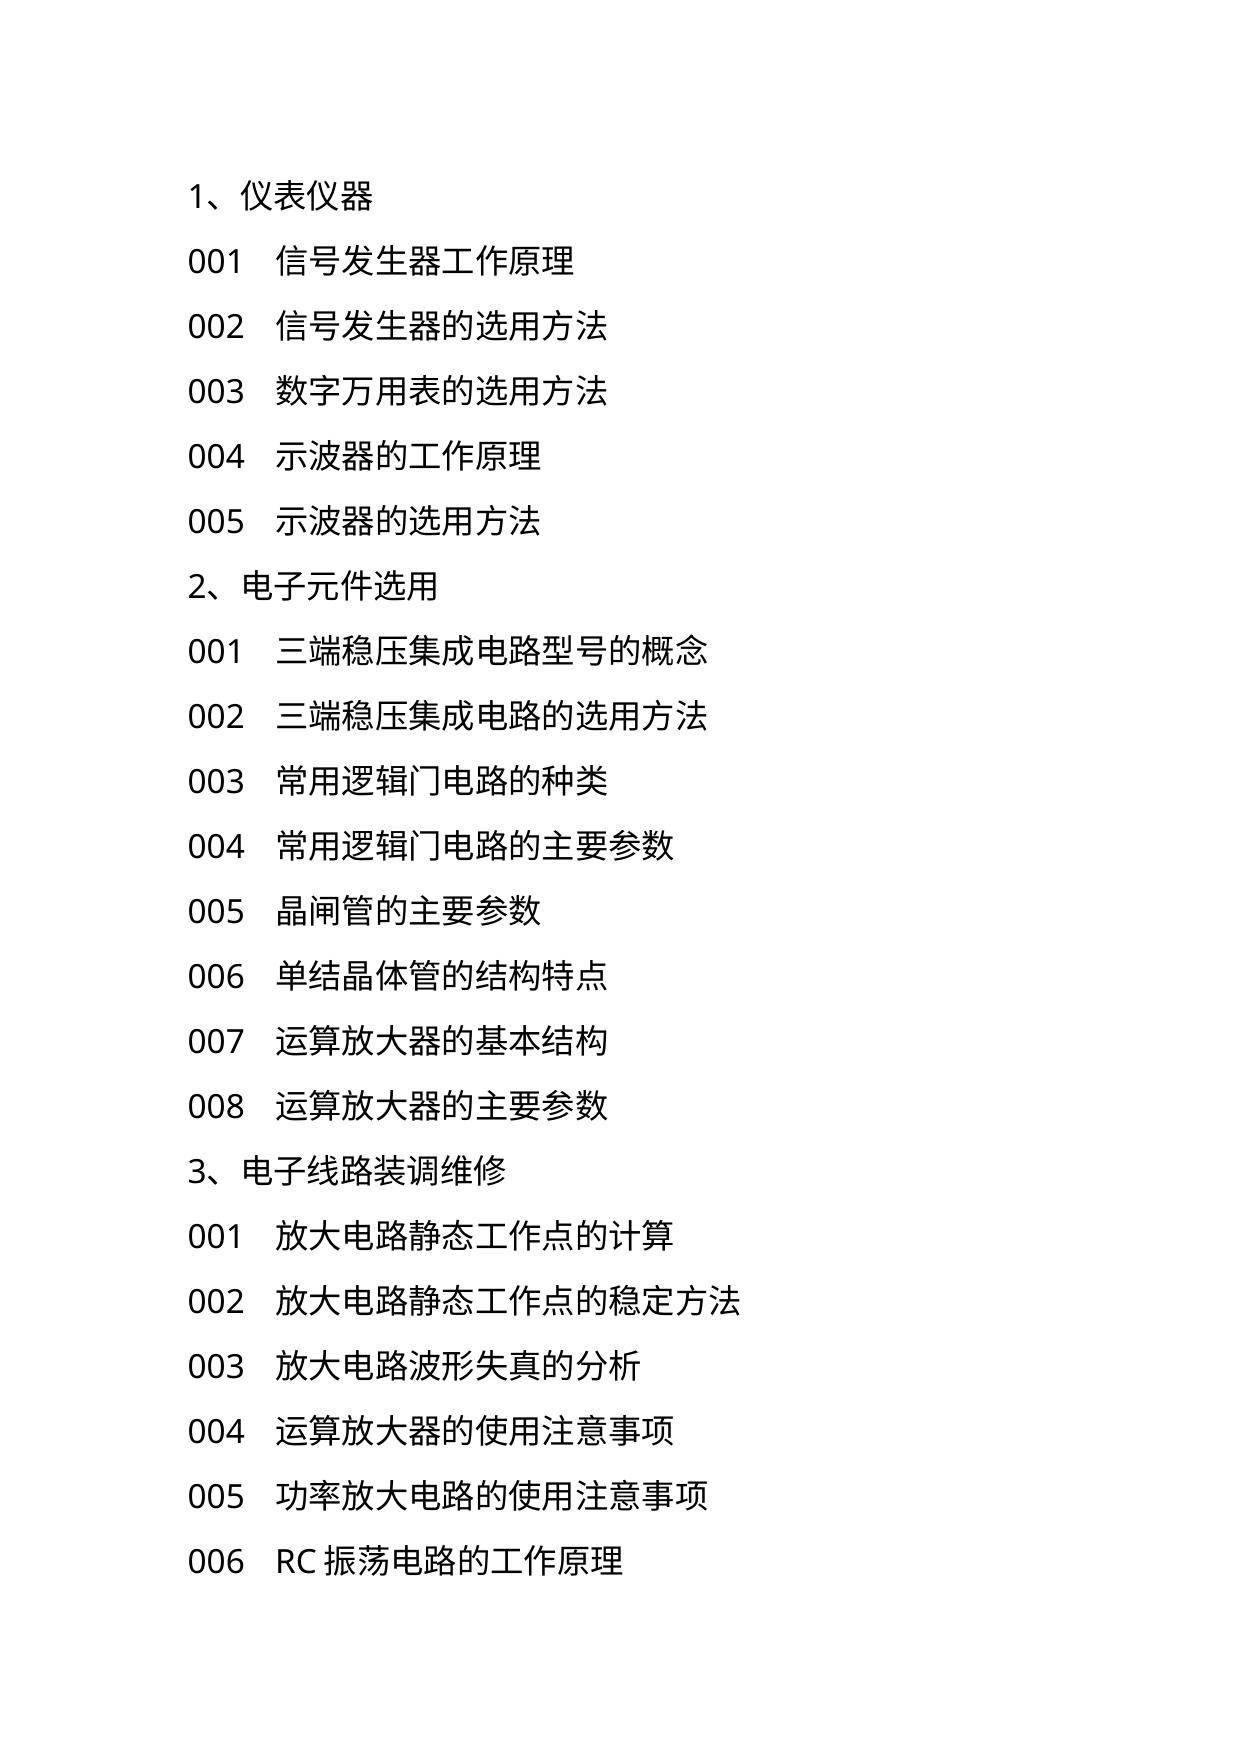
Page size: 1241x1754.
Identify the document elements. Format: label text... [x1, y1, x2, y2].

text 004 常用逻辑门电路的主要参数 [187, 812, 1053, 877]
text 008 运算放大器的主要参数 [187, 1072, 1053, 1137]
text 2、电子元件选用 [187, 552, 1053, 617]
text 3、电子线路装调维修 [187, 1137, 1053, 1202]
text 002 三端稳压集成电路的选用方法 [187, 682, 1053, 747]
text 003 常用逻辑门电路的种类 [187, 747, 1053, 812]
text 005 示波器的选用方法 [187, 487, 1053, 552]
text 1、仪表仪器 [187, 162, 1053, 227]
text 002 放大电路静态工作点的稳定方法 [187, 1267, 1053, 1332]
text 004 示波器的工作原理 [187, 422, 1053, 487]
text 002 信号发生器的选用方法 [187, 292, 1053, 357]
text 006 单结晶体管的结构特点 [187, 942, 1053, 1007]
text 001 信号发生器工作原理 [187, 227, 1053, 292]
text 001 三端稳压集成电路型号的概念 [187, 617, 1053, 682]
text 004 运算放大器的使用注意事项 [187, 1397, 1053, 1462]
text 003 数字万用表的选用方法 [187, 357, 1053, 422]
text 006 RC振荡电路的工作原理 [187, 1527, 1053, 1592]
text 007 运算放大器的基本结构 [187, 1007, 1053, 1072]
text 005 晶闸管的主要参数 [187, 877, 1053, 942]
text 001 放大电路静态工作点的计算 [187, 1202, 1053, 1267]
text 005 功率放大电路的使用注意事项 [187, 1462, 1053, 1527]
text 003 放大电路波形失真的分析 [187, 1332, 1053, 1397]
